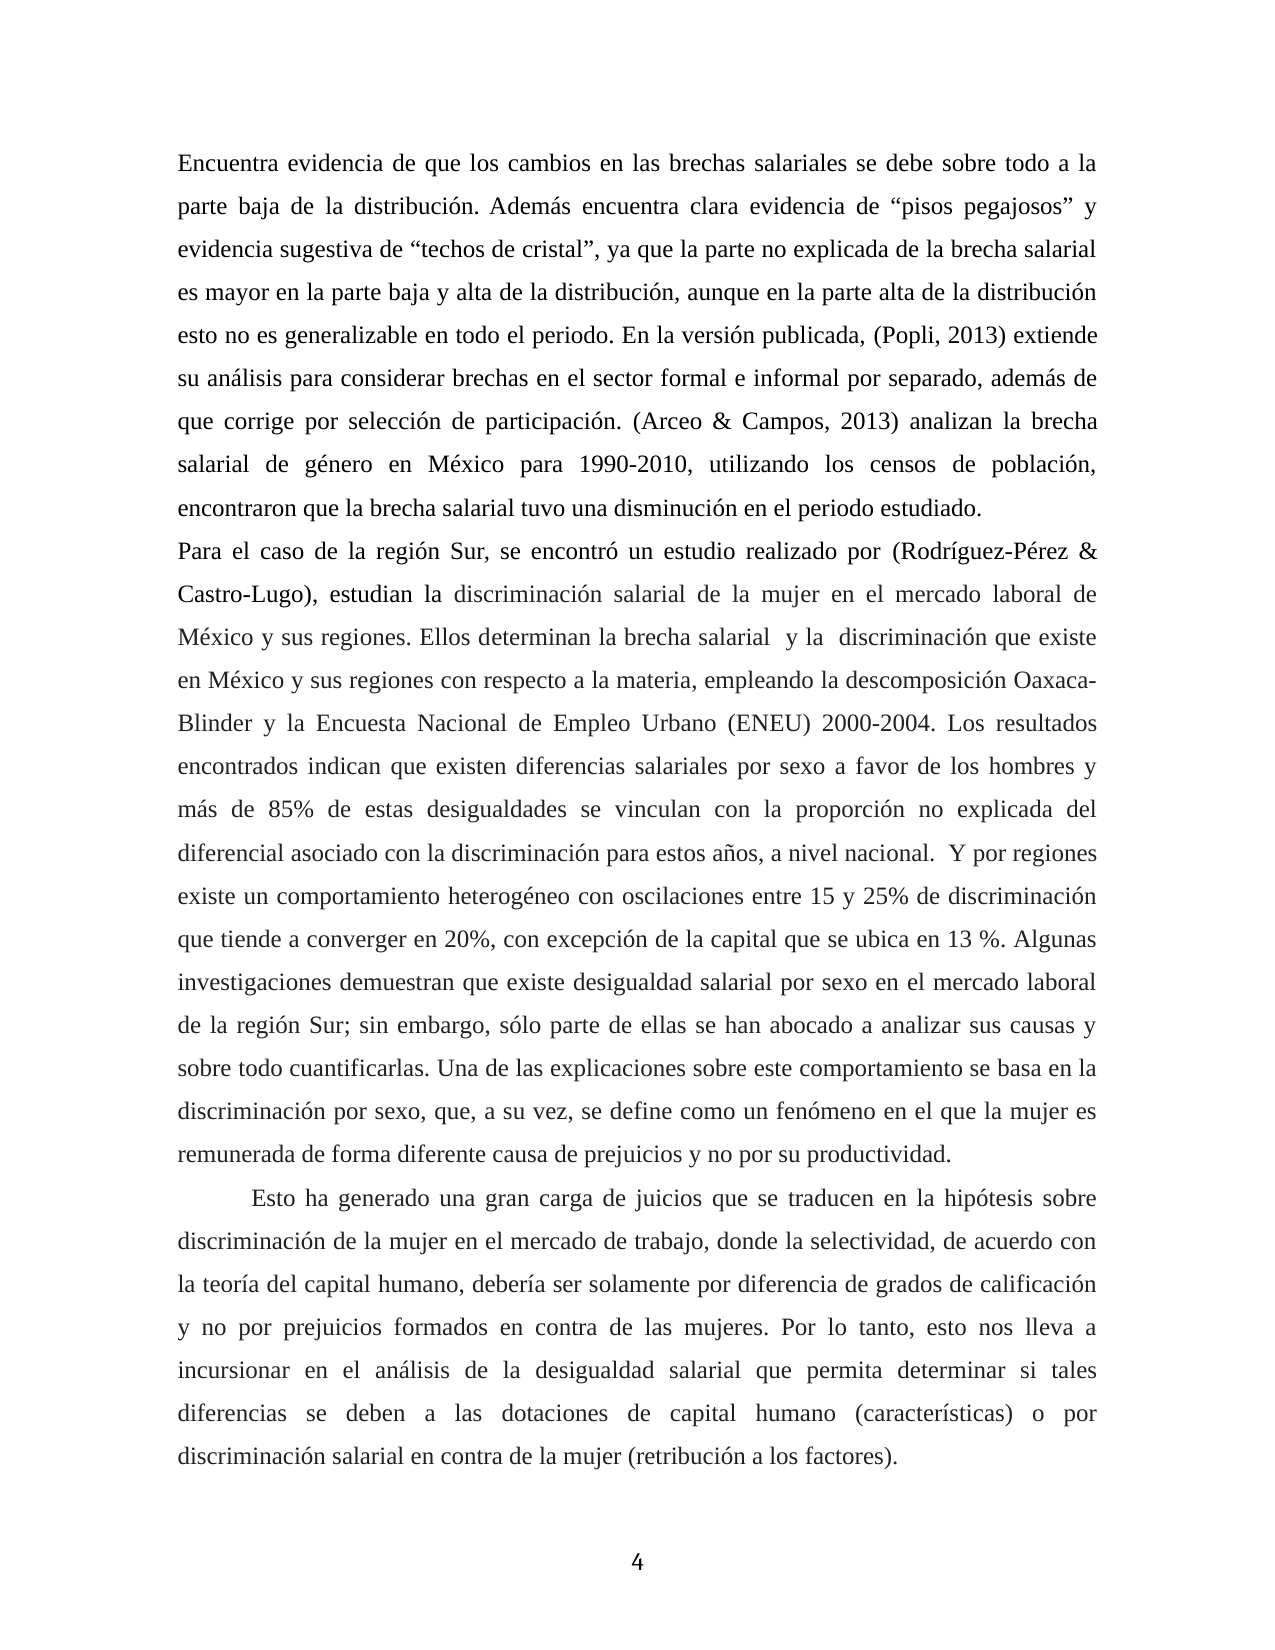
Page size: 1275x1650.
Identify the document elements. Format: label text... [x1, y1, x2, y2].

text Para el caso de la región Sur, se encontró un estudio realizado por , estudian la discriminación salarial de la mujer en el mercado laboral de México y sus regiones. Ellos determinan la brecha salarial y la discriminación que existe en México y sus regiones con respecto a la materia, empleando la descomposición Oaxaca-Blinder y la Encuesta Nacional de Empleo Urbano (ENEU) 2000-2004. Los resultados encontrados indican que existen diferencias salariales por sexo a favor de los hombres y más de 85% de estas desigualdades se vinculan con la proporción no explicada del diferencial asociado con la discriminación para estos años, a nivel nacional. Y por regiones existe un comportamiento heterogéneo con oscilaciones entre 15 y 25% de discriminación que tiende a converger en 20%, con excepción de la capital que se ubica en 13 %. Algunas investigaciones demuestran que existe desigualdad salarial por sexo en el mercado laboral de la región Sur; sin embargo, sólo parte de ellas se han abocado a analizar sus causas y sobre todo cuantificarlas. Una de las explicaciones sobre este comportamiento se basa en la discriminación por sexo, que, a su vez, se define como un fenómeno en el que la mujer es remunerada de forma diferente causa de prejuicios y no por su productividad. [177, 536, 1098, 1168]
text Esto ha generado una gran carga de juicios que se traducen en la hipótesis sobre discriminación de la mujer en el mercado de trabajo, donde la selectividad, de acuerdo con la teoría del capital humano, debería ser solamente por diferencia de grados de calificación y no por prejuicios formados en contra de las mujeres. Por lo tanto, esto nos lleva a incursionar en el análisis de la desigualdad salarial que permita determinar si tales diferencias se deben a las dotaciones de capital humano (características) o por discriminación salarial en contra de la mujer (retribución a los factores). [177, 1183, 1098, 1470]
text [177, 148, 1098, 521]
